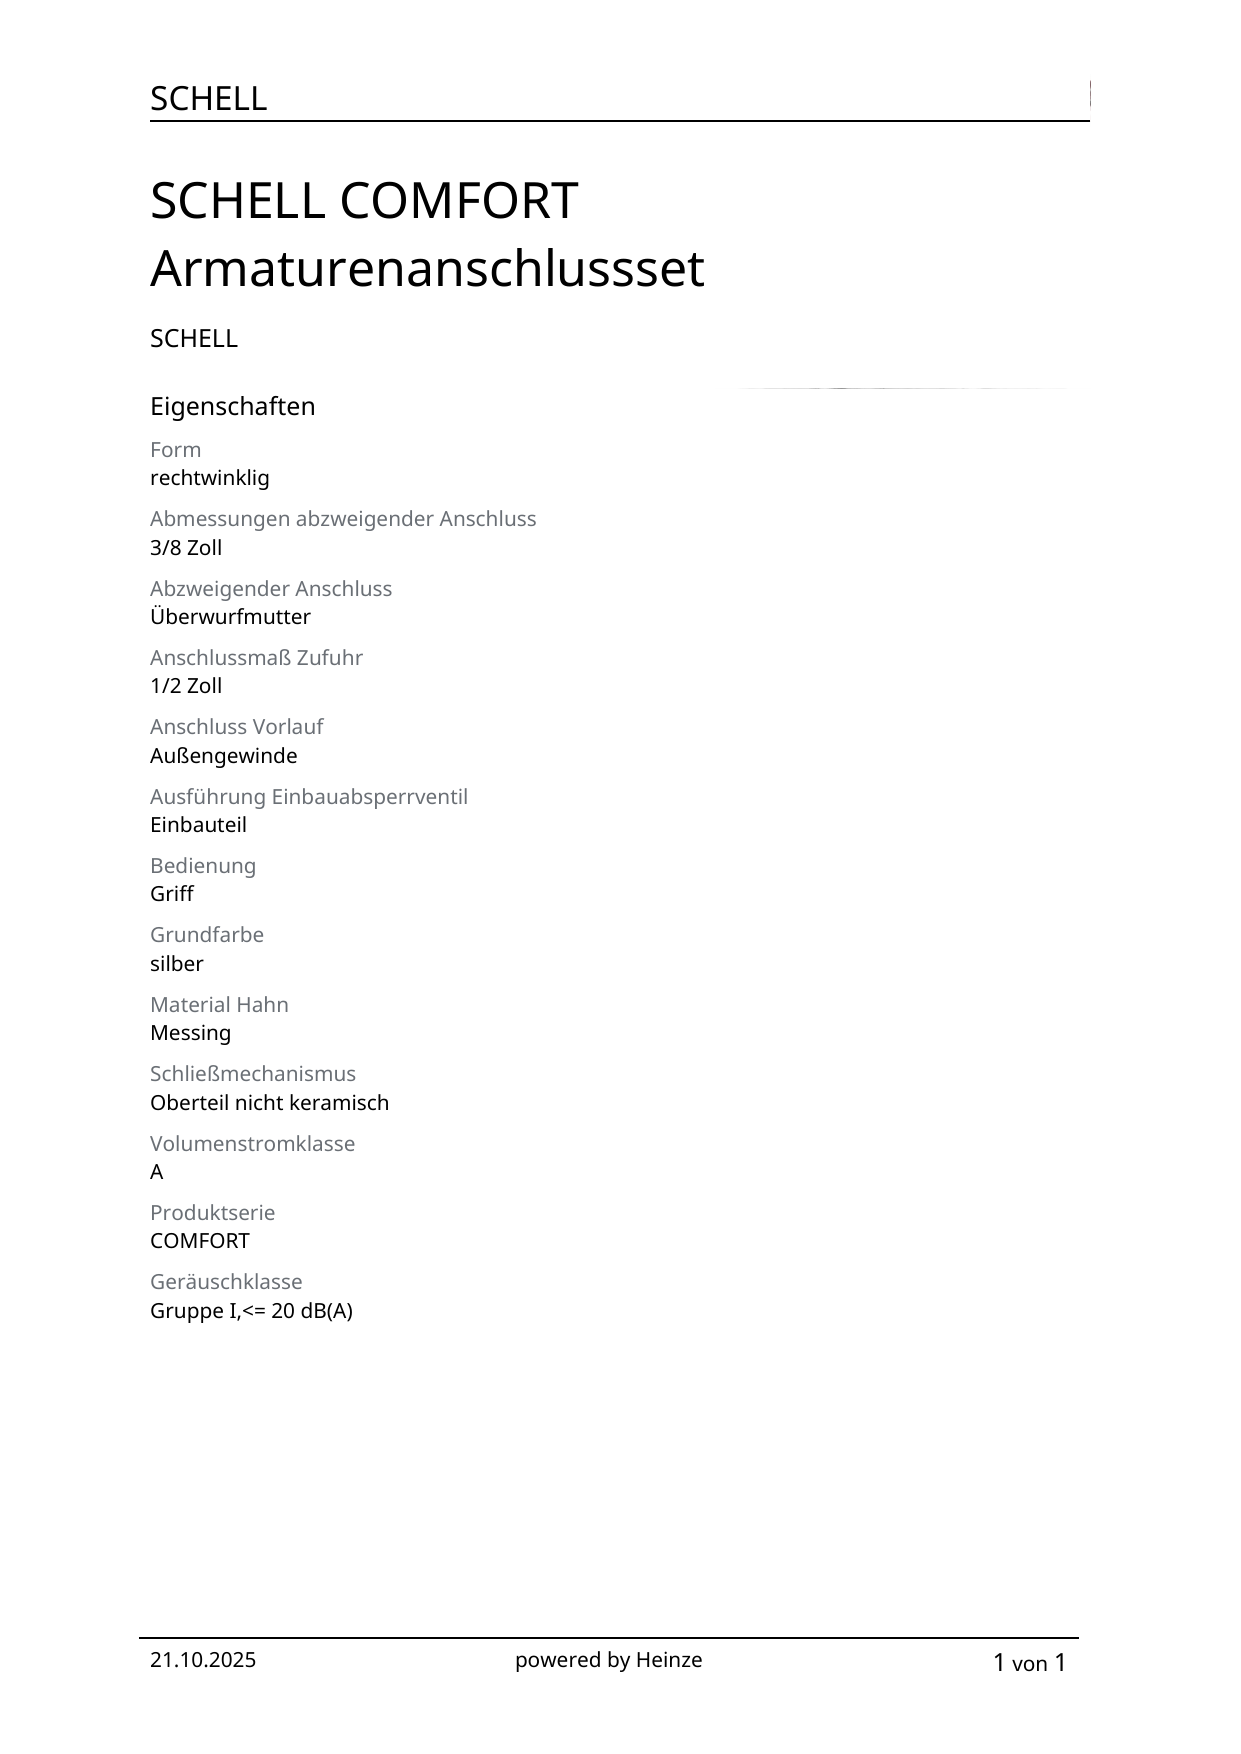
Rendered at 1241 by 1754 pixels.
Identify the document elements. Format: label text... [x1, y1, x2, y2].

text Bedienung [150, 851, 1090, 879]
text 3/8 Zoll [150, 533, 1090, 561]
text Schließmechanismus [150, 1059, 1090, 1088]
text SCHELL [150, 320, 1090, 354]
text Außengewinde [150, 741, 1090, 769]
text Gruppe I,<= 20 dB(A) [150, 1296, 1090, 1324]
text Griff [150, 879, 1090, 908]
text silber [150, 949, 1090, 977]
text Produktserie [150, 1198, 1090, 1226]
text Überwurfmutter [150, 602, 1090, 631]
text Ausführung Einbauabsperrventil [150, 782, 1090, 810]
text Anschlussmaß Zufuhr [150, 643, 1090, 671]
text 1/2 Zoll [150, 671, 1090, 700]
text Abmessungen abzweigender Anschluss [150, 504, 1090, 533]
text Eigenschaften [150, 388, 1090, 422]
text Volumenstromklasse [150, 1129, 1090, 1157]
text Geräuschklasse [150, 1267, 1090, 1296]
text Messing [150, 1018, 1090, 1047]
text Abzweigender Anschluss [150, 574, 1090, 602]
text rechtwinklig [150, 463, 1090, 492]
text SCHELL COMFORT Armaturenanschlussset [150, 165, 1090, 301]
text Einbauteil [150, 810, 1090, 839]
text COMFORT [150, 1226, 1090, 1255]
text A [150, 1157, 1090, 1186]
text Anschluss Vorlauf [150, 712, 1090, 741]
text Form [150, 435, 1090, 463]
text Grundfarbe [150, 921, 1090, 949]
text Material Hahn [150, 990, 1090, 1018]
text Oberteil nicht keramisch [150, 1088, 1090, 1116]
